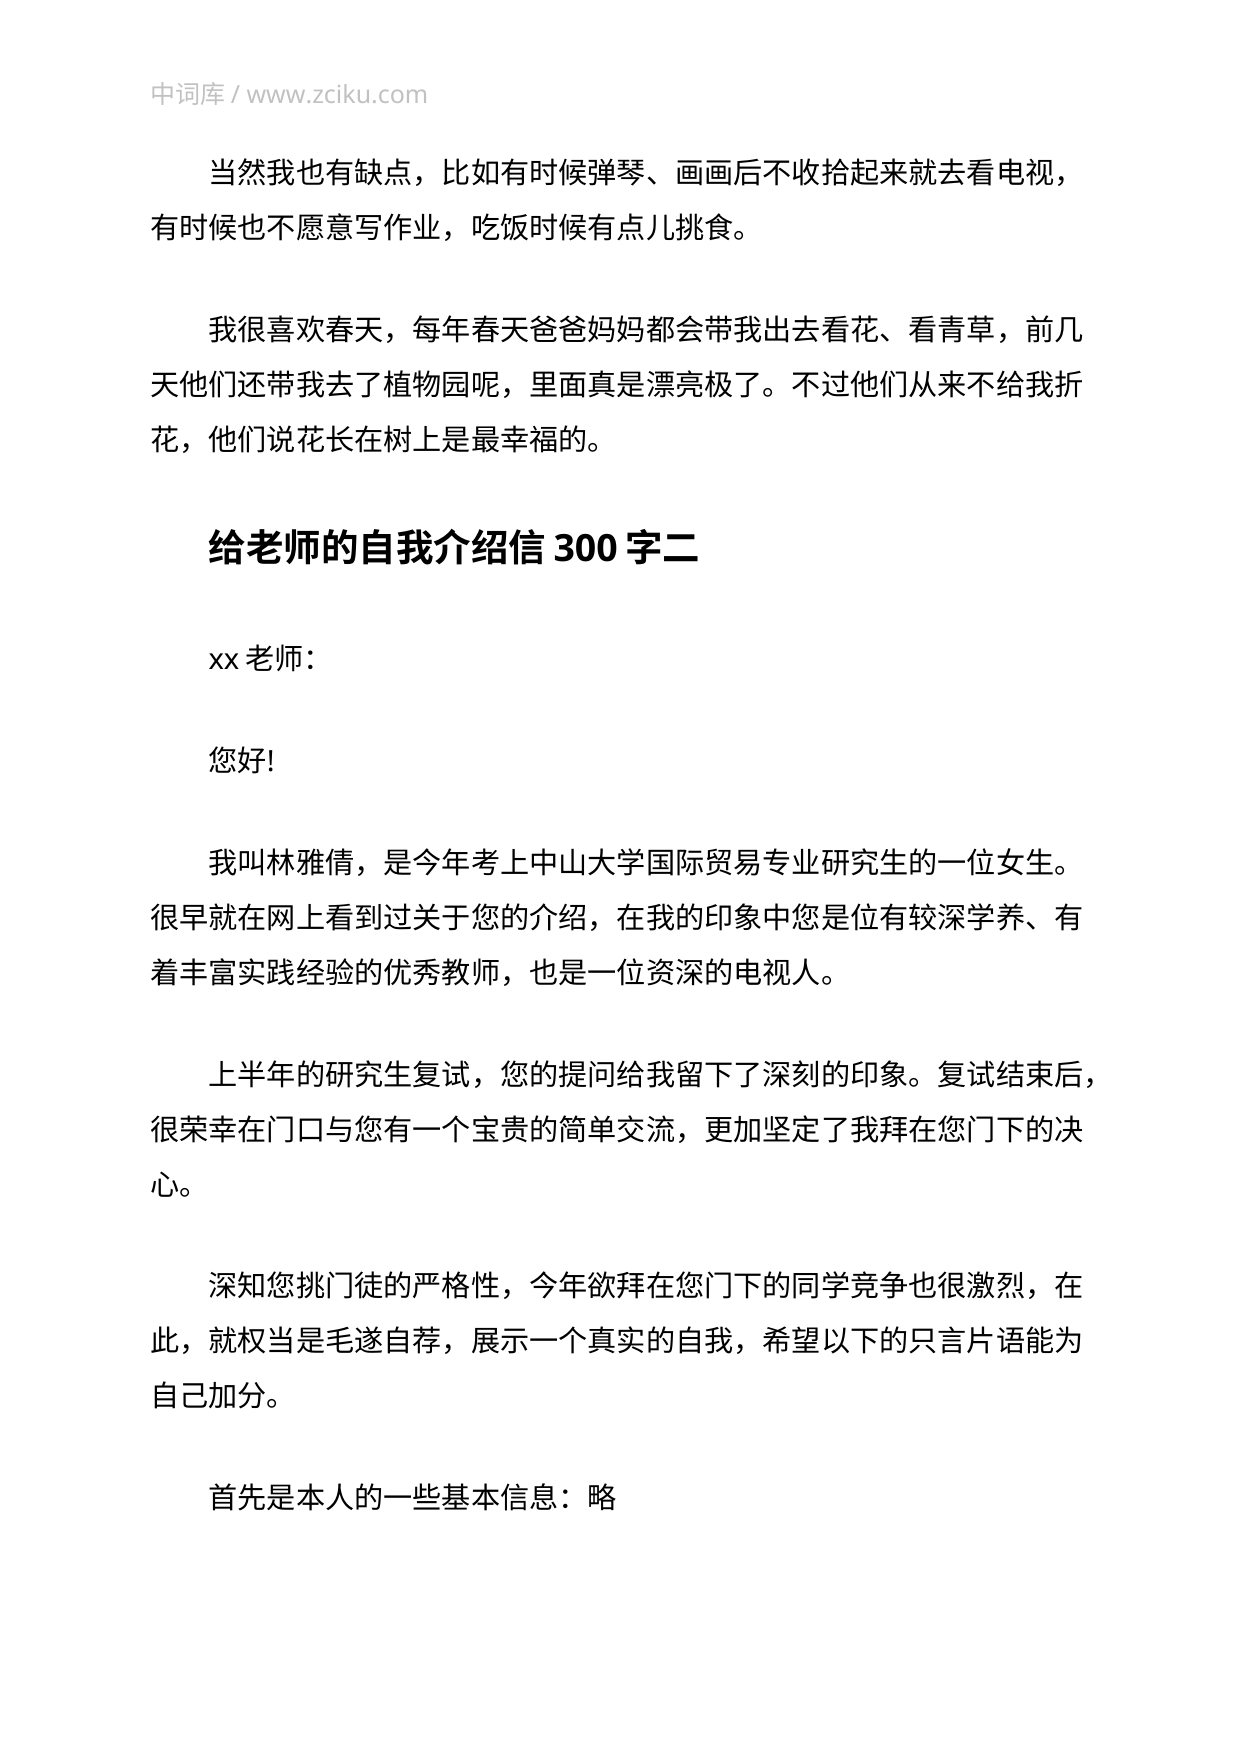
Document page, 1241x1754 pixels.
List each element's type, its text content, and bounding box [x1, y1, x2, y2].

text 我叫林雅倩，是今年考上中山大学国际贸易专业研究生的一位女生。很早就在网上看到过关于您的介绍，在我的印象中您是位有较深学养、有着丰富实践经验的优秀教师，也是一位资深的电视人。 [150, 840, 1090, 992]
text xx老师： [150, 636, 1090, 678]
text 我很喜欢春天，每年春天爸爸妈妈都会带我出去看花、看青草，前几天他们还带我去了植物园呢，里面真是漂亮极了。不过他们从来不给我折花，他们说花长在树上是最幸福的。 [150, 307, 1090, 459]
text 当然我也有缺点，比如有时候弹琴、画画后不收拾起来就去看电视，有时候也不愿意写作业，吃饭时候有点儿挑食。 [150, 150, 1090, 247]
text 上半年的研究生复试，您的提问给我留下了深刻的印象。复试结束后，很荣幸在门口与您有一个宝贵的简单交流，更加坚定了我拜在您门下的决心。 [150, 1051, 1090, 1203]
text 首先是本人的一些基本信息：略 [150, 1474, 1090, 1517]
text 深知您挑门徒的严格性，今年欲拜在您门下的同学竞争也很激烈，在此，就权当是毛遂自荐，展示一个真实的自我，希望以下的只言片语能为自己加分。 [150, 1263, 1090, 1415]
text 您好! [150, 738, 1090, 780]
text 给老师的自我介绍信300字二 [150, 518, 1090, 573]
